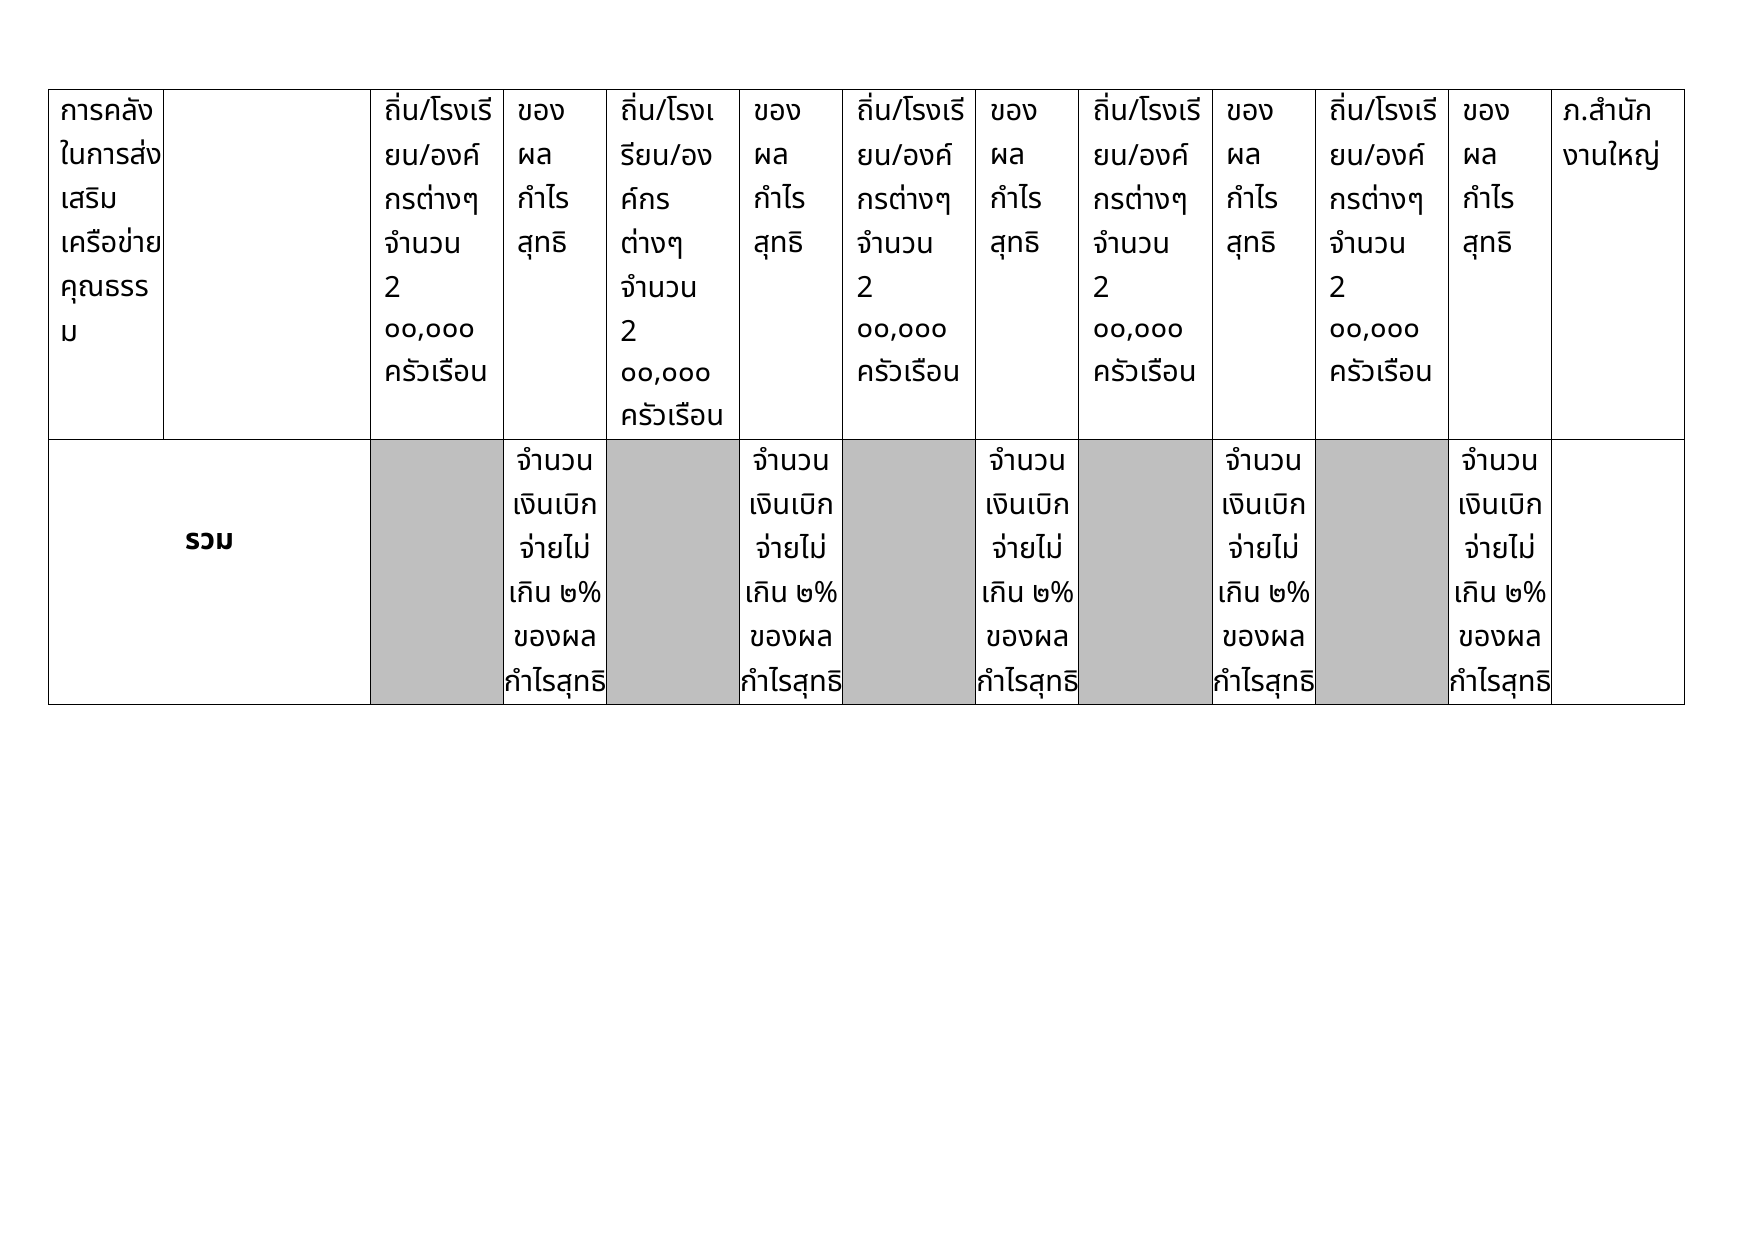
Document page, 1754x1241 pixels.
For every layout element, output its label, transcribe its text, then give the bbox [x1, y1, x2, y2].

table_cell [843, 90, 975, 438]
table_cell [976, 90, 1078, 438]
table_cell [504, 90, 606, 438]
table_cell จำนวนเงินเบิกจ่ายไม่เกิน ๒% ของผลกำไรสุทธิ [740, 440, 842, 704]
table_cell จำนวนเงินเบิกจ่ายไม่เกิน ๒% ของผลกำไรสุทธิ [1213, 440, 1315, 704]
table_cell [371, 90, 503, 438]
table_cell [1316, 440, 1448, 704]
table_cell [740, 90, 842, 438]
table_cell จำนวนเงินเบิกจ่ายไม่เกิน ๒% ของผลกำไรสุทธิ [1449, 440, 1551, 704]
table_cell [1213, 90, 1315, 438]
table_cell [1552, 440, 1684, 704]
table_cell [1552, 90, 1684, 438]
table_cell [1079, 440, 1212, 704]
table_cell [371, 440, 503, 704]
table_cell [843, 440, 975, 704]
table_cell รวม [49, 440, 370, 704]
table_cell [164, 90, 370, 438]
table_cell [607, 440, 739, 704]
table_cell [49, 90, 163, 438]
table_cell จำนวนเงินเบิกจ่ายไม่เกิน ๒% ของผลกำไรสุทธิ [976, 440, 1078, 704]
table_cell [1449, 90, 1551, 438]
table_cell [607, 90, 739, 438]
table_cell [1316, 90, 1448, 438]
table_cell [1079, 90, 1212, 438]
table_cell จำนวนเงินเบิกจ่ายไม่เกิน ๒% ของผลกำไรสุทธิ [504, 440, 606, 704]
